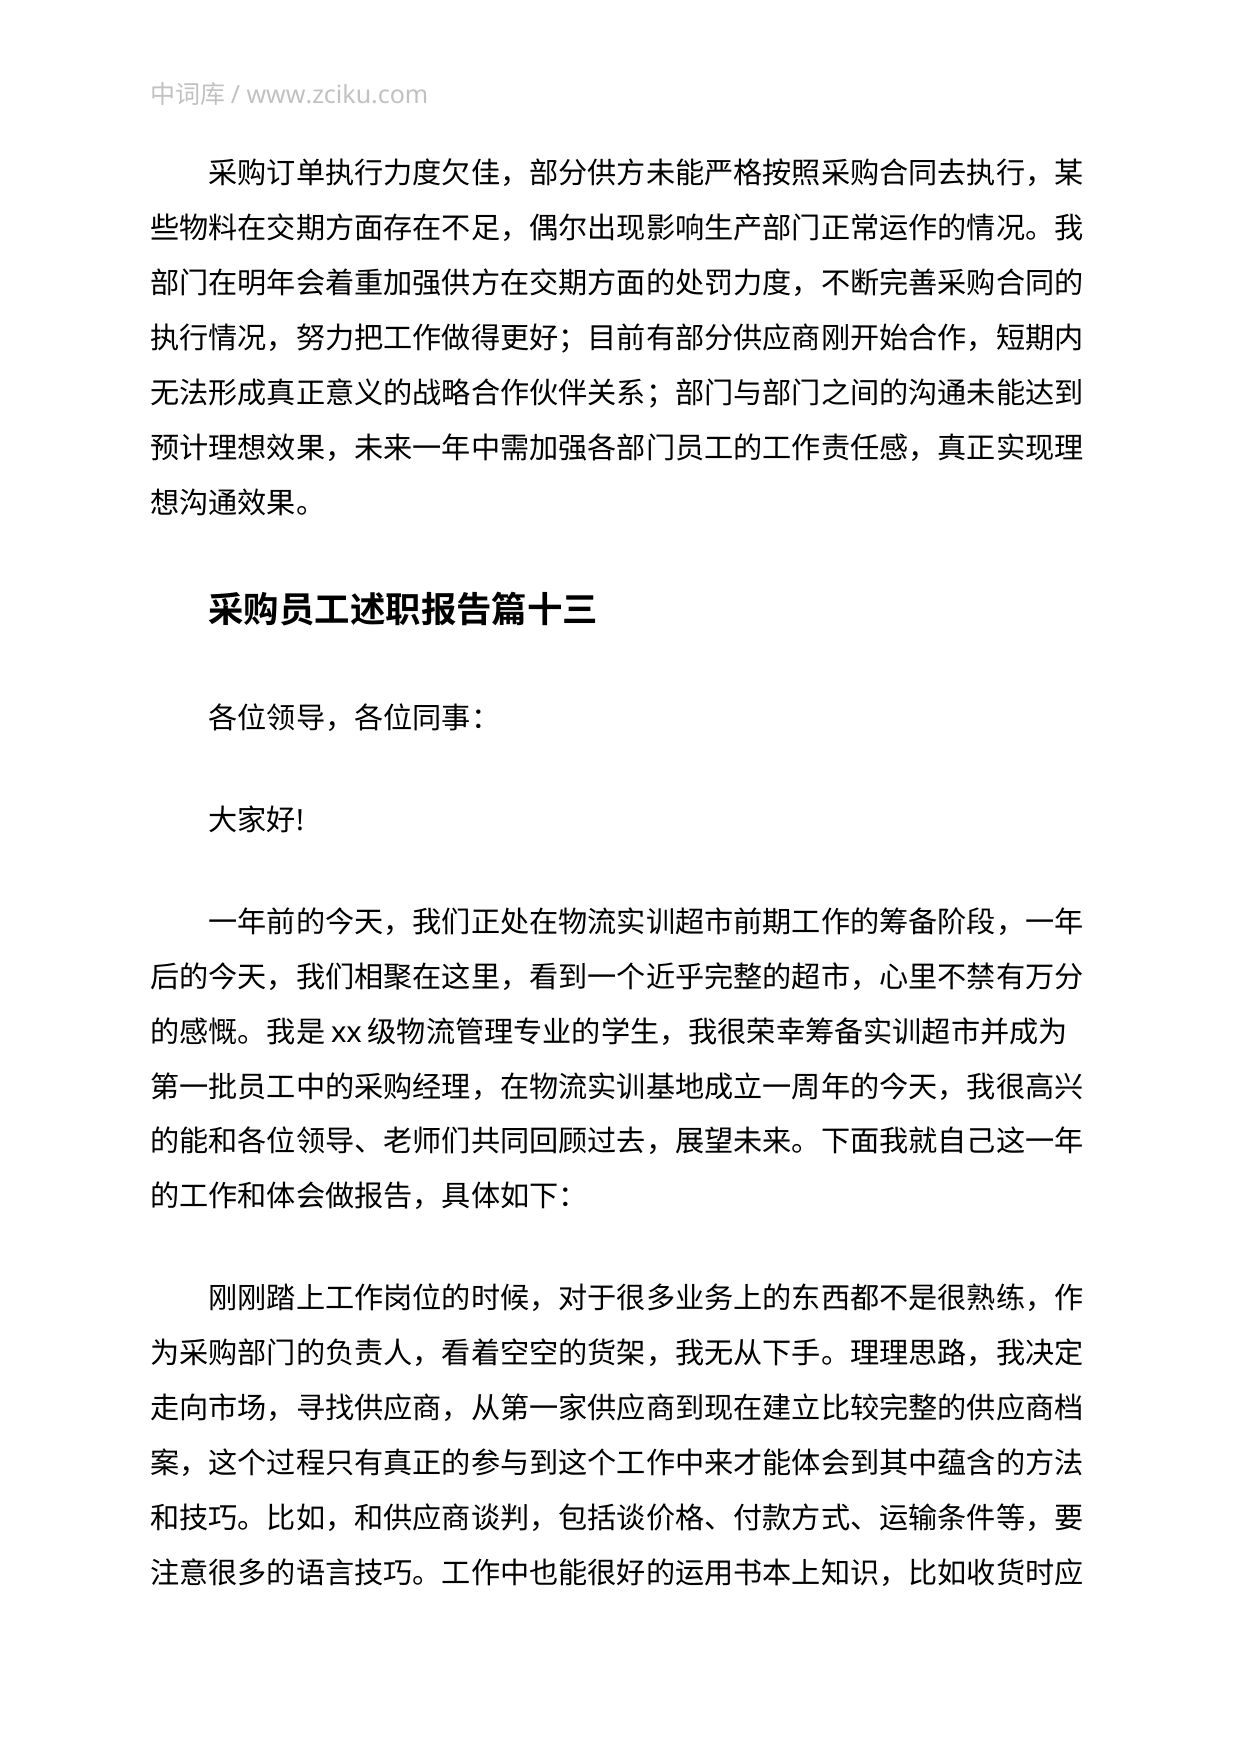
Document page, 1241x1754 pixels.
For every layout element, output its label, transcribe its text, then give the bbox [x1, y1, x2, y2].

text 采购员工述职报告篇十三 [150, 581, 1090, 632]
text 大家好! [150, 796, 1090, 839]
text 各位领导，各位同事： [150, 694, 1090, 737]
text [150, 1275, 1090, 1591]
text 一年前的今天，我们正处在物流实训超市前期工作的筹备阶段，一年后的今天，我们相聚在这里，看到一个近乎完整的超市，心里不禁有万分的感慨。我是xx级物流管理专业的学生，我很荣幸筹备实训超市并成为第一批员工中的采购经理，在物流实训基地成立一周年的今天，我很高兴的能和各位领导、老师们共同回顾过去，展望未来。下面我就自己这一年的工作和体会做报告，具体如下： [150, 898, 1090, 1215]
text 采购订单执行力度欠佳，部分供方未能严格按照采购合同去执行，某些物料在交期方面存在不足，偶尔出现影响生产部门正常运作的情况。我部门在明年会着重加强供方在交期方面的处罚力度，不断完善采购合同的执行情况，努力把工作做得更好；目前有部分供应商刚开始合作，短期内无法形成真正意义的战略合作伙伴关系；部门与部门之间的沟通未能达到预计理想效果，未来一年中需加强各部门员工的工作责任感，真正实现理想沟通效果。 [150, 150, 1090, 522]
